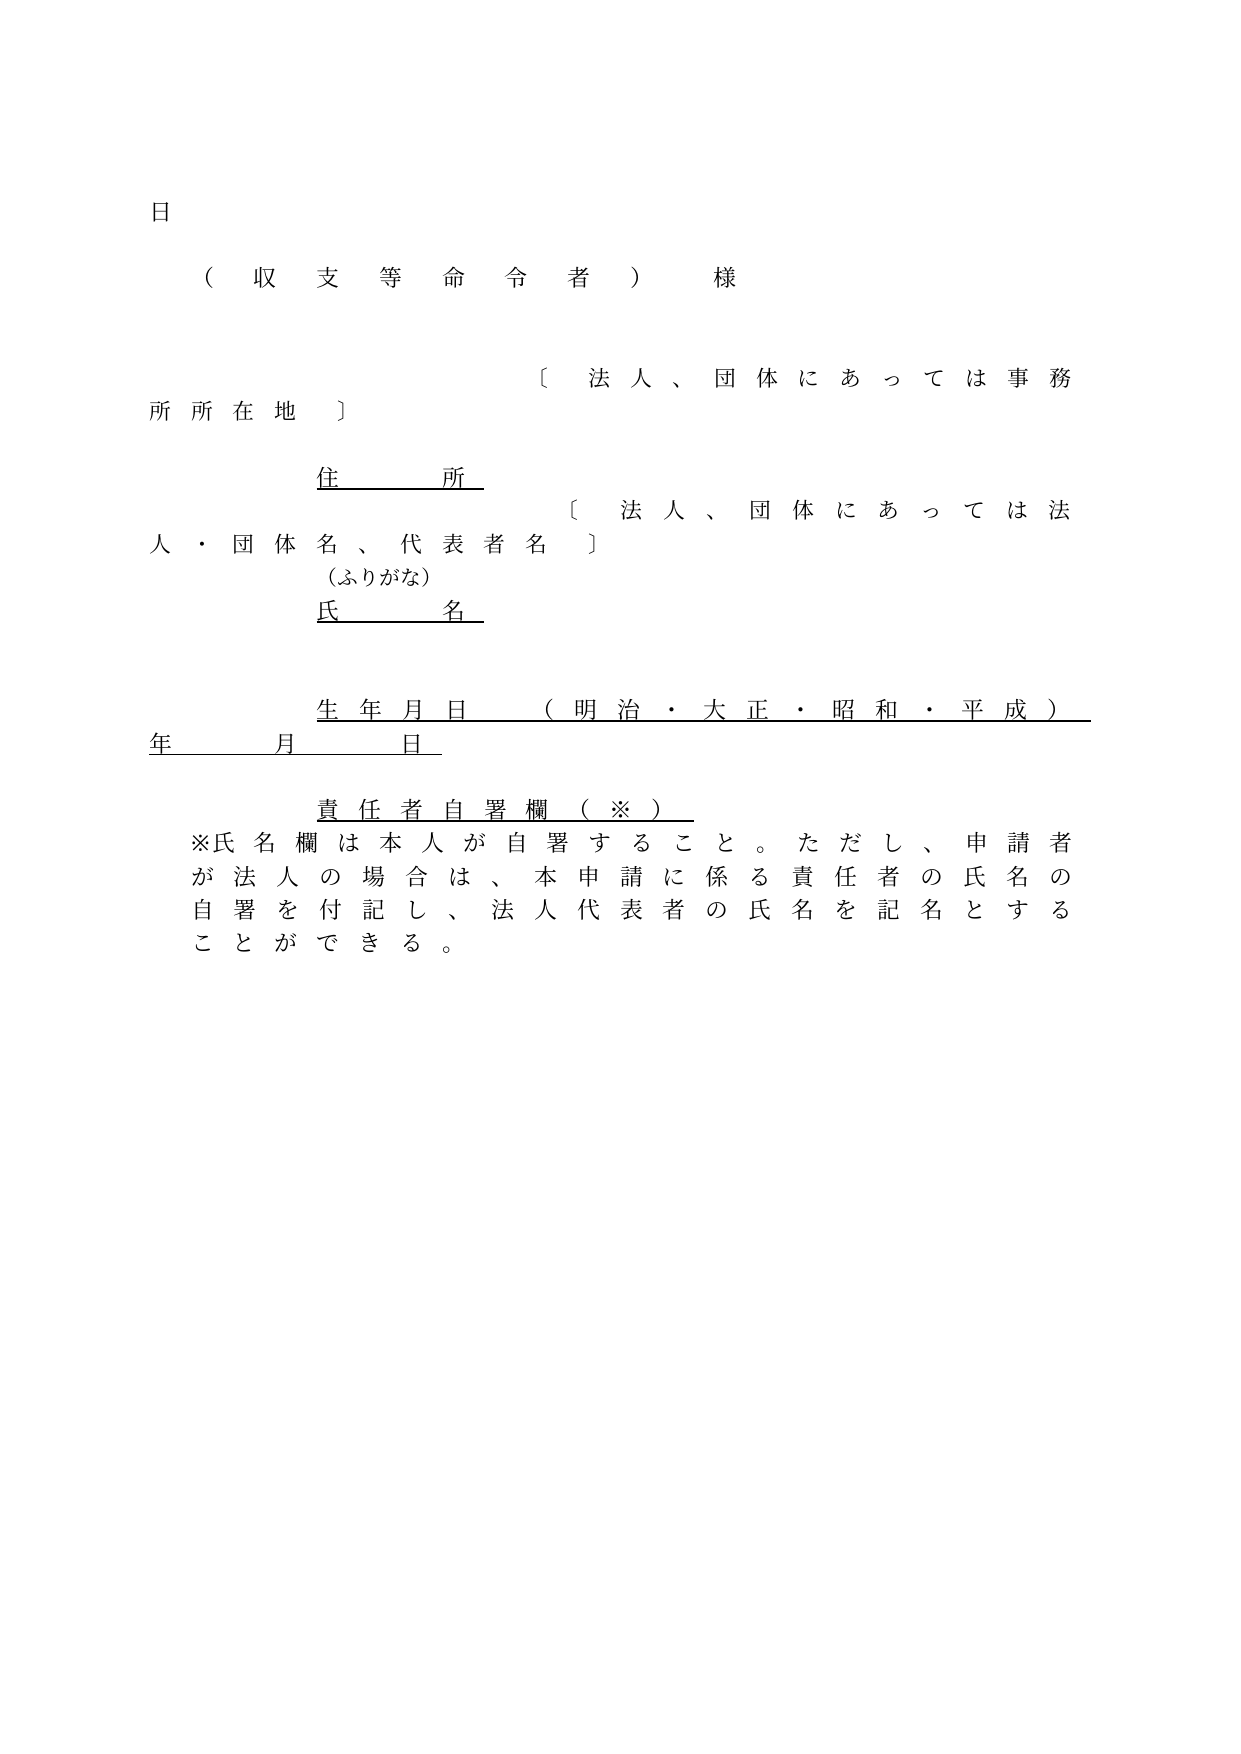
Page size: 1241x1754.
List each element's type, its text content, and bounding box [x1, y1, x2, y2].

text 住 所 [149, 460, 1091, 493]
text 責任者自署欄（※） [149, 792, 1091, 825]
text ※氏名欄は本人が自署すること。ただし、申請者が法人の場合は、本申請に係る責任者の氏名の自署を付記し、法人代表者の氏名を記名とすることができる。 [170, 825, 1091, 958]
text 〔 法人、団体にあっては法人・団体名、代表者名 〕 [149, 493, 1091, 559]
text 令和 年 月 日 [149, 194, 1091, 227]
text （ 収 支 等 命 令 者 ） 様 [149, 260, 1091, 293]
text （ふりがな） [149, 559, 1091, 593]
text 生年月日 （明治・大正・昭和・平成） 年 月 日 [149, 692, 1091, 759]
text 〔 法人、団体にあっては事務所所在地 〕 [149, 360, 1091, 426]
text 氏 名 [149, 593, 1091, 626]
